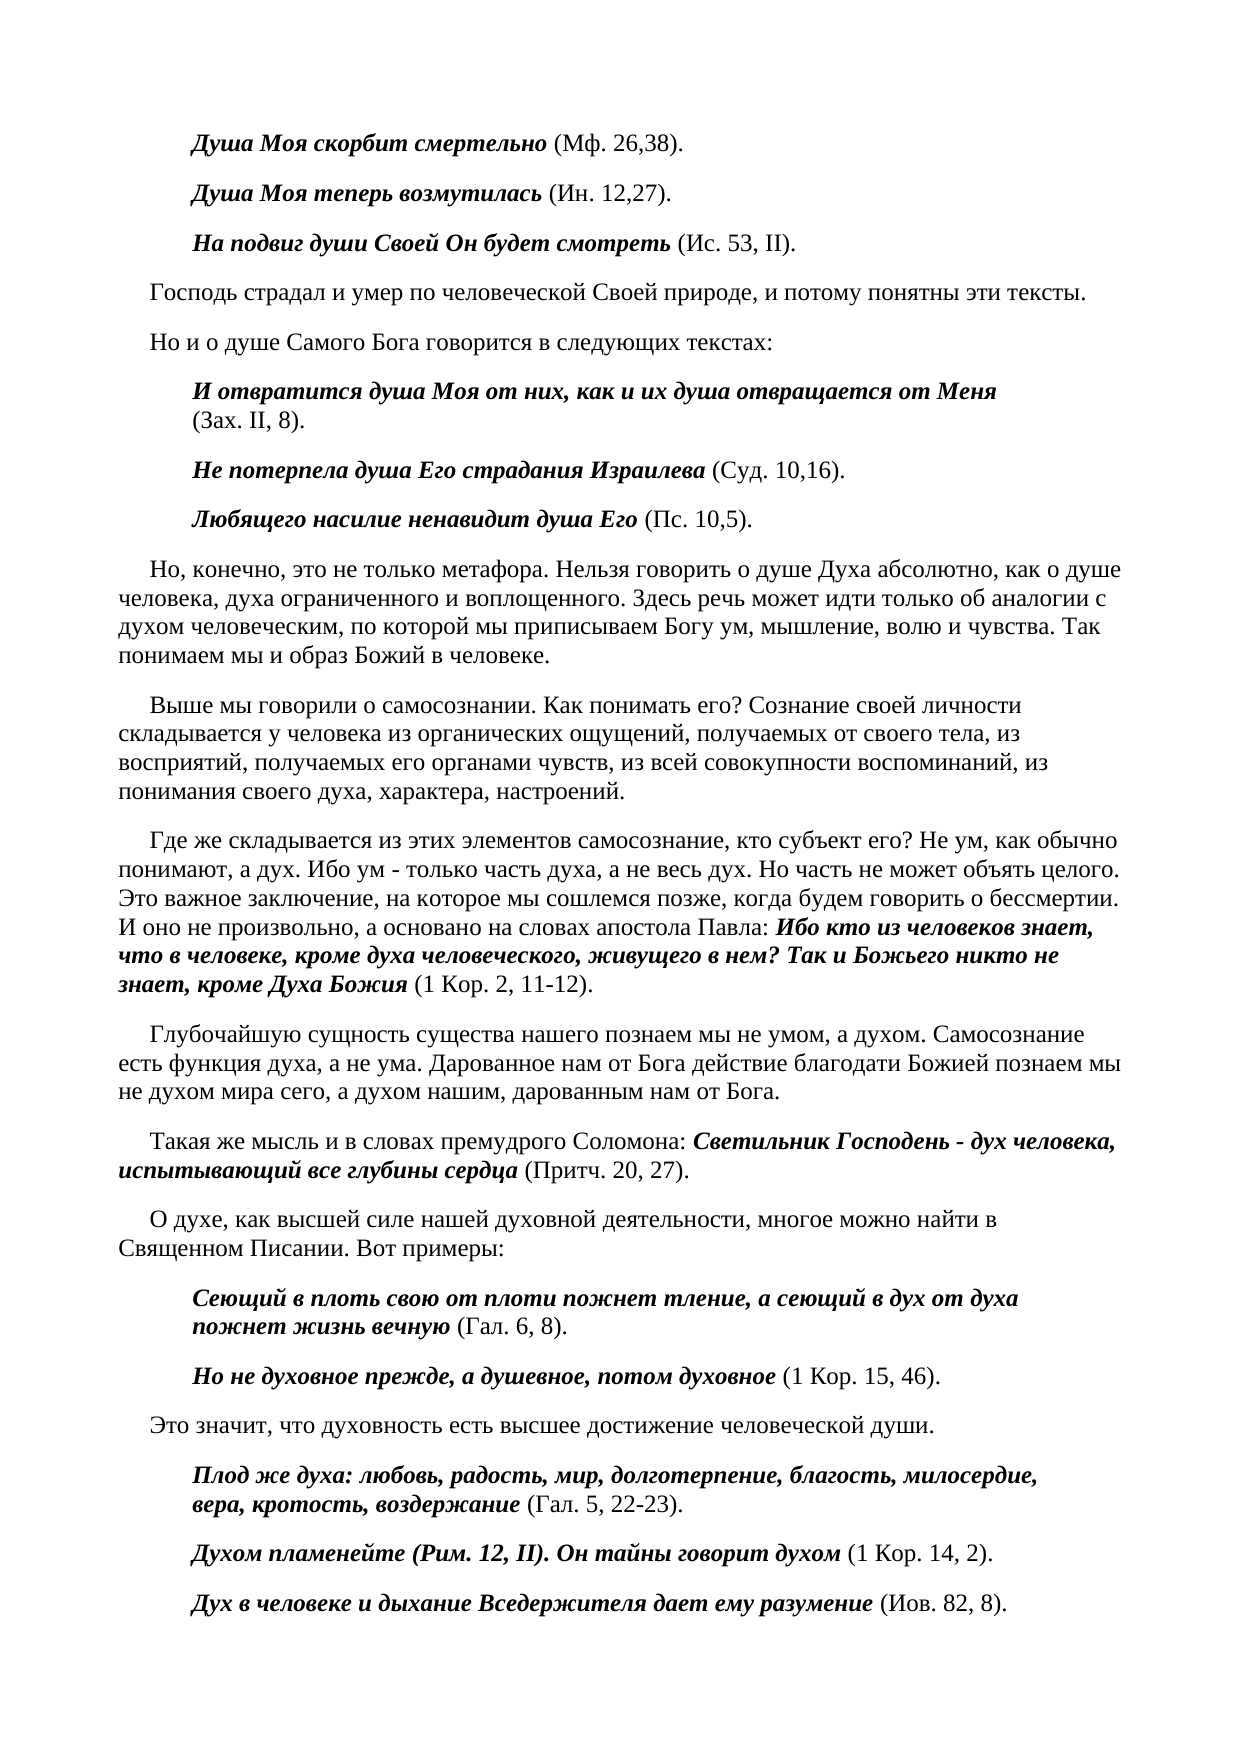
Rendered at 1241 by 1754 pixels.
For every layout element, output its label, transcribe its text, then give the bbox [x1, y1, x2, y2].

text Но и о душе Самого Бога говорится в следующих текстах: [118, 327, 1122, 356]
text Где же складывается из этих элементов самосознание, кто субъект его? Не ум, как обычно понимают, а дух. Ибо ум - только часть духа, а не весь дух. Но часть не может объять целого. Это важное заключение, на которое мы сошлемся позже, когда будем говорить о бессмертии. И оно не произвольно, а основано на словах апостола Павла: Ибо кто из человеков знает, что в человеке, кроме духа человеческого, живущего в нем? Так и Божьего никто не знает, кроме Духа Божия (1 Кор. 2, 11-12). [118, 826, 1122, 998]
text Это значит, что духовность есть высшее достижение человеческой души. [118, 1411, 1122, 1439]
text Глубочайшую сущность существа нашего познаем мы не умом, а духом. Самосознание есть функция духа, а не ума. Дарованное нам от Бога действие благодати Божией познаем мы не духом мира сего, а духом нашим, дарованным нам от Бога. [118, 1019, 1122, 1105]
table_header Сеющий в плоть свою от плоти пожнет тление, а сеющий в дух от духа пожнет жизнь вечную (Гал. 6, 8). Но не духовное прежде, а душевное, потом духовное (1 Кор. 15, 46). [192, 1272, 1048, 1400]
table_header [192, 1450, 1048, 1627]
text Но, конечно, это не только метафора. Нельзя говорить о душе Духа абсолютно, как о душе человека, духа ограниченного и воплощенного. Здесь речь может идти только об аналогии с духом человеческим, по которой мы приписываем Богу ум, мышление, волю и чувства. Так понимаем мы и образ Божий в человеке. [118, 554, 1122, 669]
text Господь страдал и умер по человеческой Своей природе, и потому понятны эти тексты. [118, 277, 1122, 306]
text Выше мы говорили о самосознании. Как понимать его? Сознание своей личности складывается у человека из органических ощущений, получаемых от своего тела, из восприятий, получаемых его органами чувств, из всей совокупности воспоминаний, из понимания своего духа, характера, настроений. [118, 690, 1122, 805]
text Такая же мысль и в словах премудрого Соломона: Светильник Господень - дух человека, испытывающий все глубины сердца (Притч. 20, 27). [118, 1126, 1122, 1183]
table_header И отвратится душа Моя от них, как и их душа отвращается от Меня (Зах. II, 8). Не потерпела душа Его страдания Израилева (Суд. 10,16). Любящего насилие ненавидит душа Его (Пс. 10,5). [192, 366, 1048, 543]
text О духе, как высшей силе нашей духовной деятельности, многое можно найти в Священном Писании. Вот примеры: [118, 1204, 1122, 1262]
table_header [192, 118, 1048, 267]
